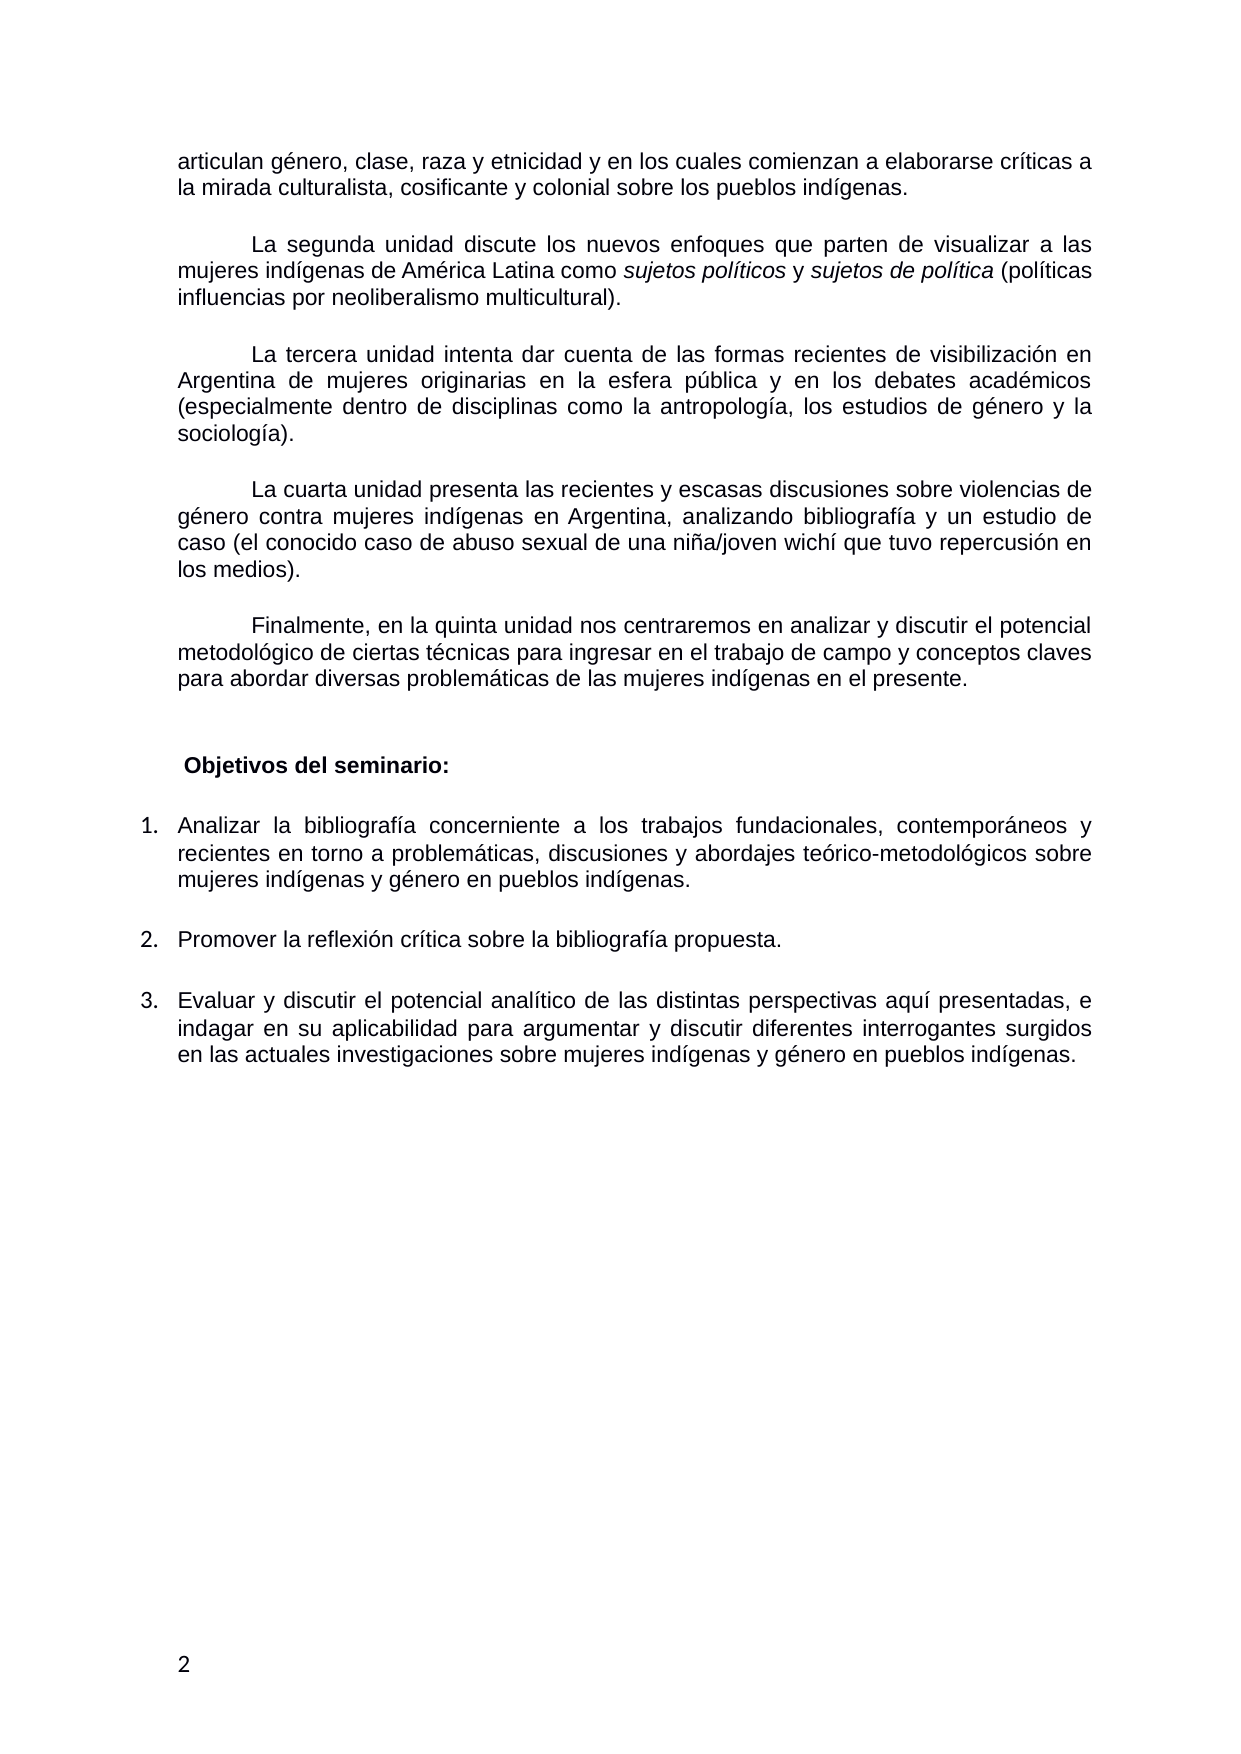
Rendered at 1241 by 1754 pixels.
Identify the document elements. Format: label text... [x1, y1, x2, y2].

text La segunda unidad discute los nuevos enfoques que parten de visualizar a las mujeres indígenas de América Latina como sujetos políticos y sujetos de política (políticas influencias por neoliberalismo multicultural). [177, 231, 1092, 310]
text La tercera unidad intenta dar cuenta de las formas recientes de visibilización en Argentina de mujeres originarias en la esfera pública y en los debates académicos (especialmente dentro de disciplinas como la antropología, los estudios de género y la sociología). [177, 341, 1092, 446]
list Promover la reflexión crítica sobre la bibliografía propuesta. [140, 923, 1092, 954]
text La cuarta unidad presenta las recientes y escasas discusiones sobre violencias de género contra mujeres indígenas en Argentina, analizando bibliografía y un estudio de caso (el conocido caso de abuso sexual de una niña/joven wichí que tuvo repercusión en los medios). [177, 476, 1092, 582]
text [177, 148, 1092, 200]
text Objetivos del seminario: [177, 752, 1092, 779]
text Finalmente, en la quinta unidad nos centraremos en analizar y discutir el potencial metodológico de ciertas técnicas para ingresar en el trabajo de campo y conceptos claves para abordar diversas problemáticas de las mujeres indígenas en el presente. [177, 612, 1092, 691]
list Evaluar y discutir el potencial analítico de las distintas perspectivas aquí presentadas, e indagar en su aplicabilidad para argumentar y discutir diferentes interrogantes surgidos en las actuales investigaciones sobre mujeres indígenas y género en pueblos indígenas. [140, 984, 1092, 1067]
list Analizar la bibliografía concerniente a los trabajos fundacionales, contemporáneos y recientes en torno a problemáticas, discusiones y abordajes teórico-metodológicos sobre mujeres indígenas y género en pueblos indígenas. [140, 809, 1092, 893]
